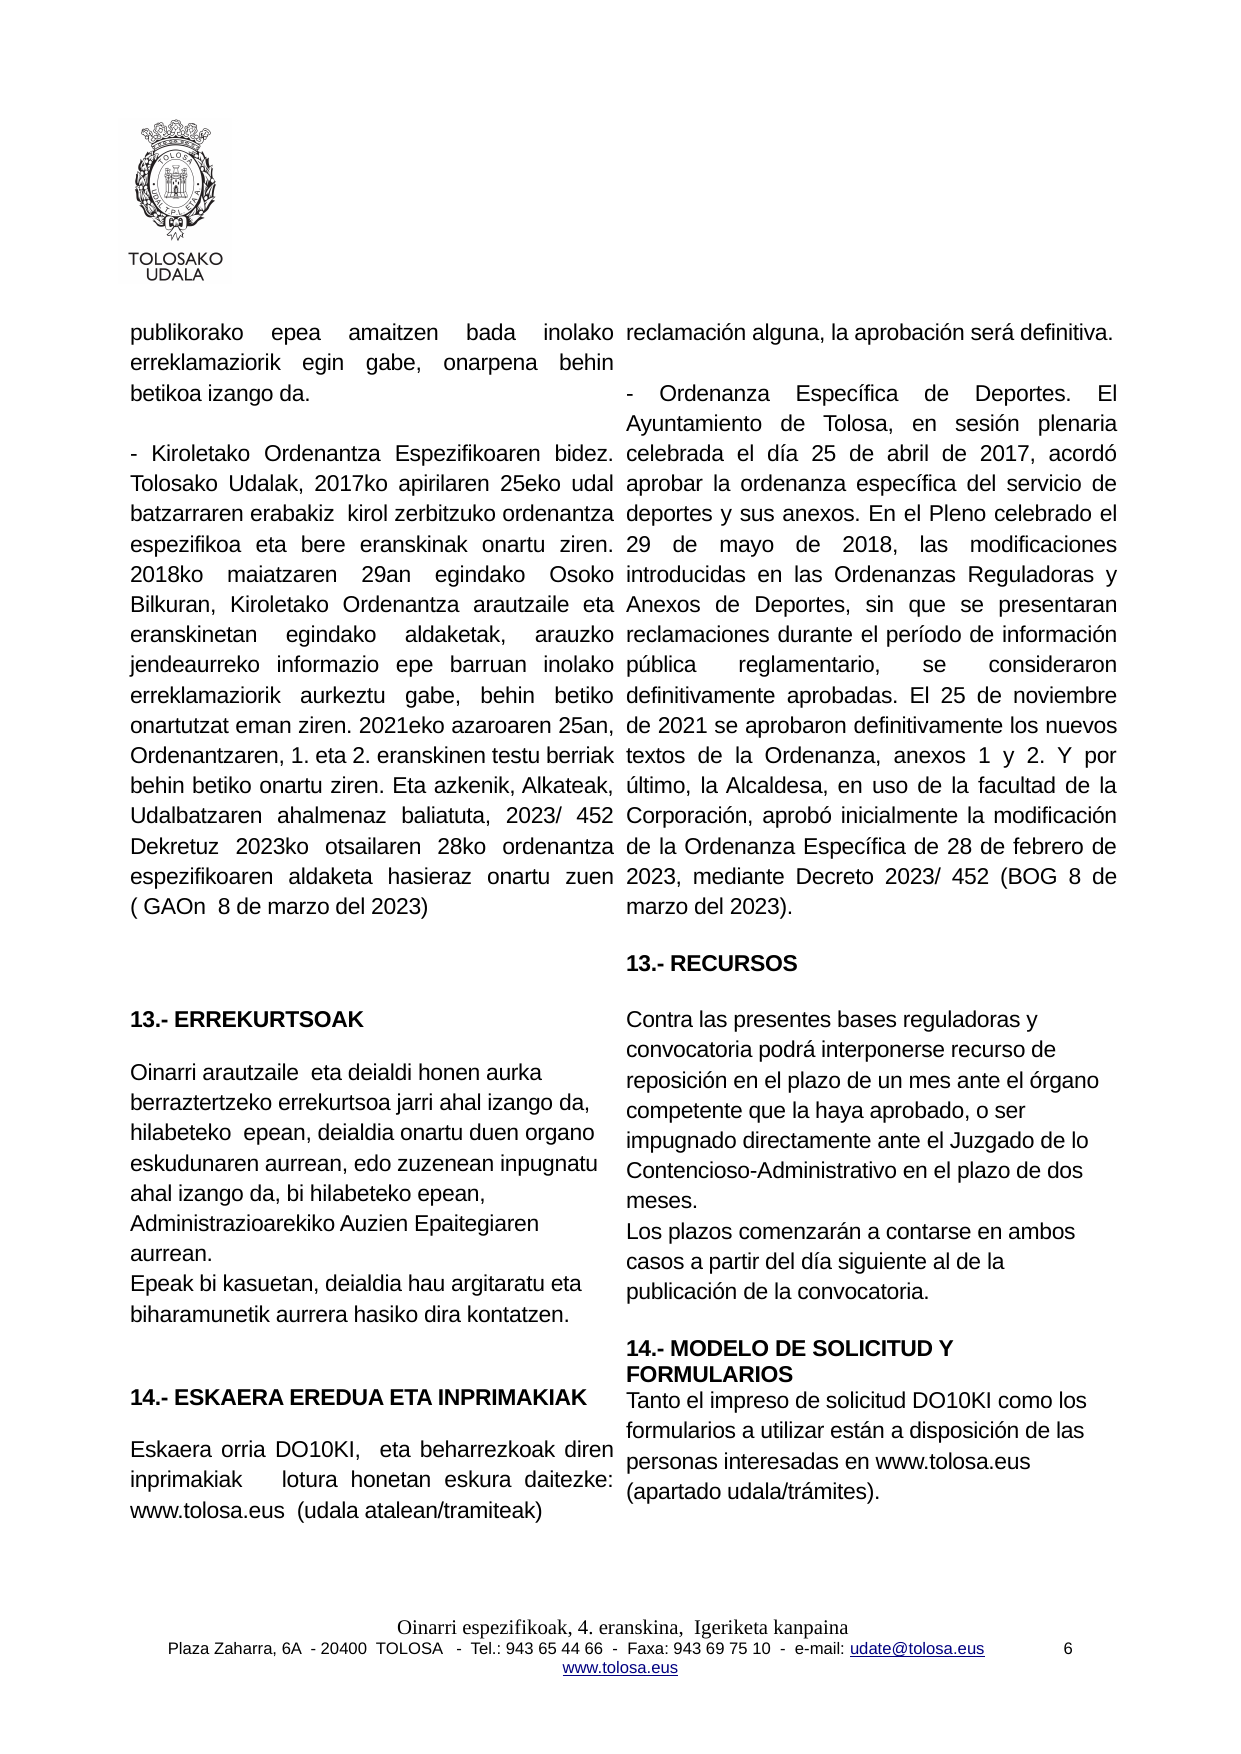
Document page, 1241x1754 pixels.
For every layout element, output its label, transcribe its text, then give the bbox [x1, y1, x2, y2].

picture [118, 118, 233, 284]
